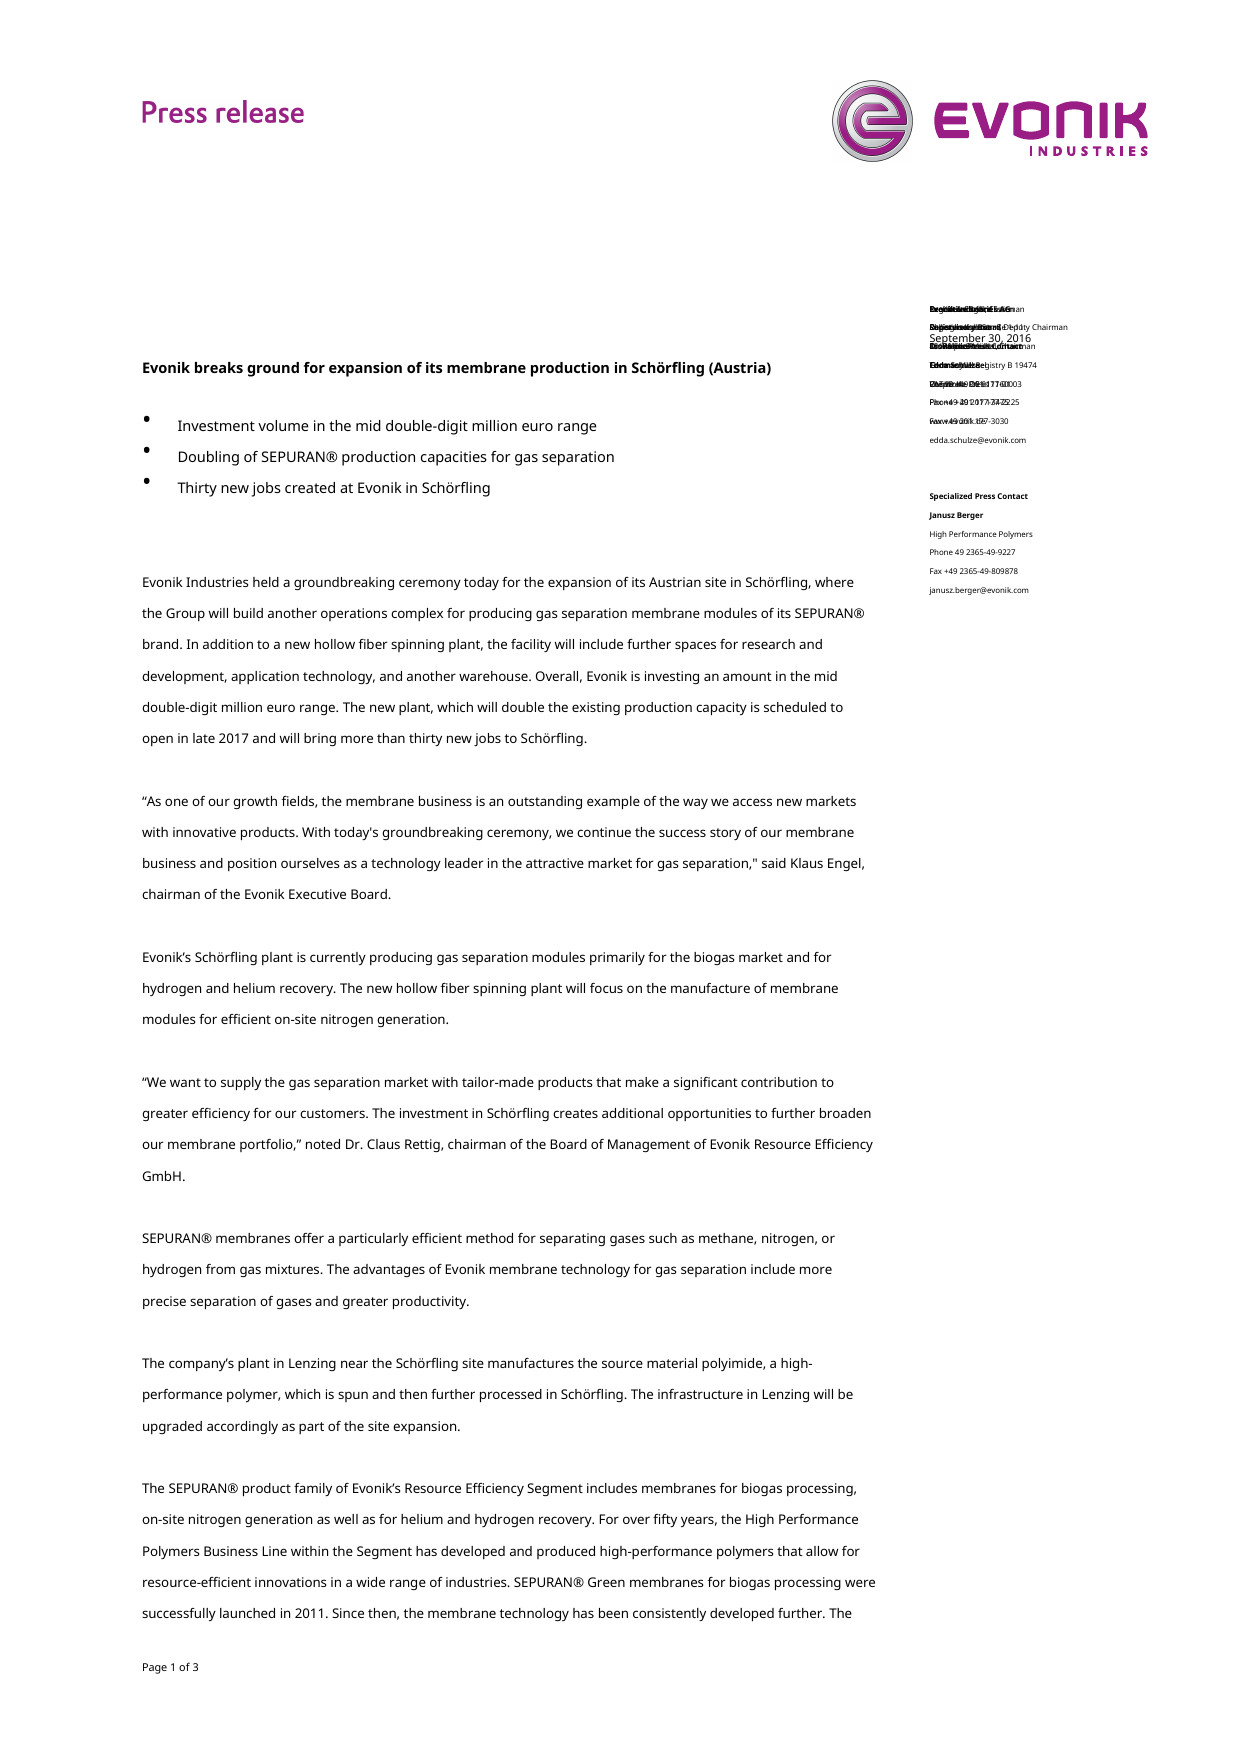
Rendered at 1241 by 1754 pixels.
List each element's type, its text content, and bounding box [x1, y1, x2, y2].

text Phone 49 2365-49-9227 [929, 539, 1192, 558]
text Registered court [929, 314, 1192, 333]
text janusz.berger@evonik.com [929, 577, 1192, 595]
text Essen local court [929, 333, 1192, 352]
text “As one of our growth fields, the membrane business is an outstanding example of the way we access new markets with innovative products. With today's groundbreaking ceremony, we continue the success story of our membrane business and position ourselves as a technology leader in the attractive market for gas separation," said Klaus Engel, chairman of the Evonik Executive Board. [142, 778, 877, 903]
text edda.schulze@evonik.com [929, 427, 1192, 445]
text Commercial Registry B 19474 [929, 352, 1192, 370]
text Fax +49 201 177-3475 [929, 389, 1192, 408]
text Evonik’s Schörfling plant is currently producing gas separation modules primarily for the biogas market and for hydrogen and helium recovery. The new hollow fiber spinning plant will focus on the manufacture of membrane modules for efficient on-site nitrogen generation. [142, 934, 877, 1028]
text Janusz Berger [929, 502, 1192, 520]
list Doubling of SEPURAN® production capacities for gas separation [142, 434, 877, 466]
text “We want to supply the gas separation market with tailor-made products that make a significant contribution to greater efficiency for our customers. The investment in Schörfling creates additional opportunities to further broaden our membrane portfolio,” noted Dr. Claus Rettig, chairman of the Board of Management of Evonik Resource Efficiency GmbH. [142, 1059, 877, 1184]
text Specialized Press Contact [929, 483, 1192, 502]
text VAT ID no. DE 811160003 [929, 370, 1192, 389]
list Investment volume in the mid double-digit million euro range [142, 403, 877, 434]
text www.evonik.de [929, 408, 1192, 427]
text Evonik breaks ground for expansion of its membrane production in Schörfling (Austria) [142, 344, 886, 378]
picture [142, 100, 304, 123]
text Evonik Industries held a groundbreaking ceremony today for the expansion of its Austrian site in Schörfling, where the Group will build another operations complex for producing gas separation membrane modules of its SEPURAN® brand. In addition to a new hollow fiber spinning plant, the facility will include further spaces for research and development, application technology, and another warehouse. Overall, Evonik is investing an amount in the mid double-digit million euro range. The new plant, which will double the existing production capacity is scheduled to open in late 2017 and will bring more than thirty new jobs to Schörfling. [142, 559, 877, 747]
text Fax +49 2365-49-809878 [929, 558, 1192, 577]
text SEPURAN® membranes offer a particularly efficient method for separating gases such as methane, nitrogen, or hydrogen from gas mixtures. The advantages of Evonik membrane technology for gas separation include more precise separation of gases and greater productivity. [142, 1216, 877, 1309]
text Registered office Essen [929, 295, 1192, 314]
list Thirty new jobs created at Evonik in Schörfling [142, 466, 877, 497]
text High Performance Polymers [929, 520, 1192, 539]
picture [832, 80, 913, 162]
text The company’s plant in Lenzing near the Schörfling site manufactures the source material polyimide, a high-performance polymer, which is spun and then further processed in Schörfling. The infrastructure in Lenzing will be upgraded accordingly as part of the site expansion. [142, 1341, 877, 1434]
